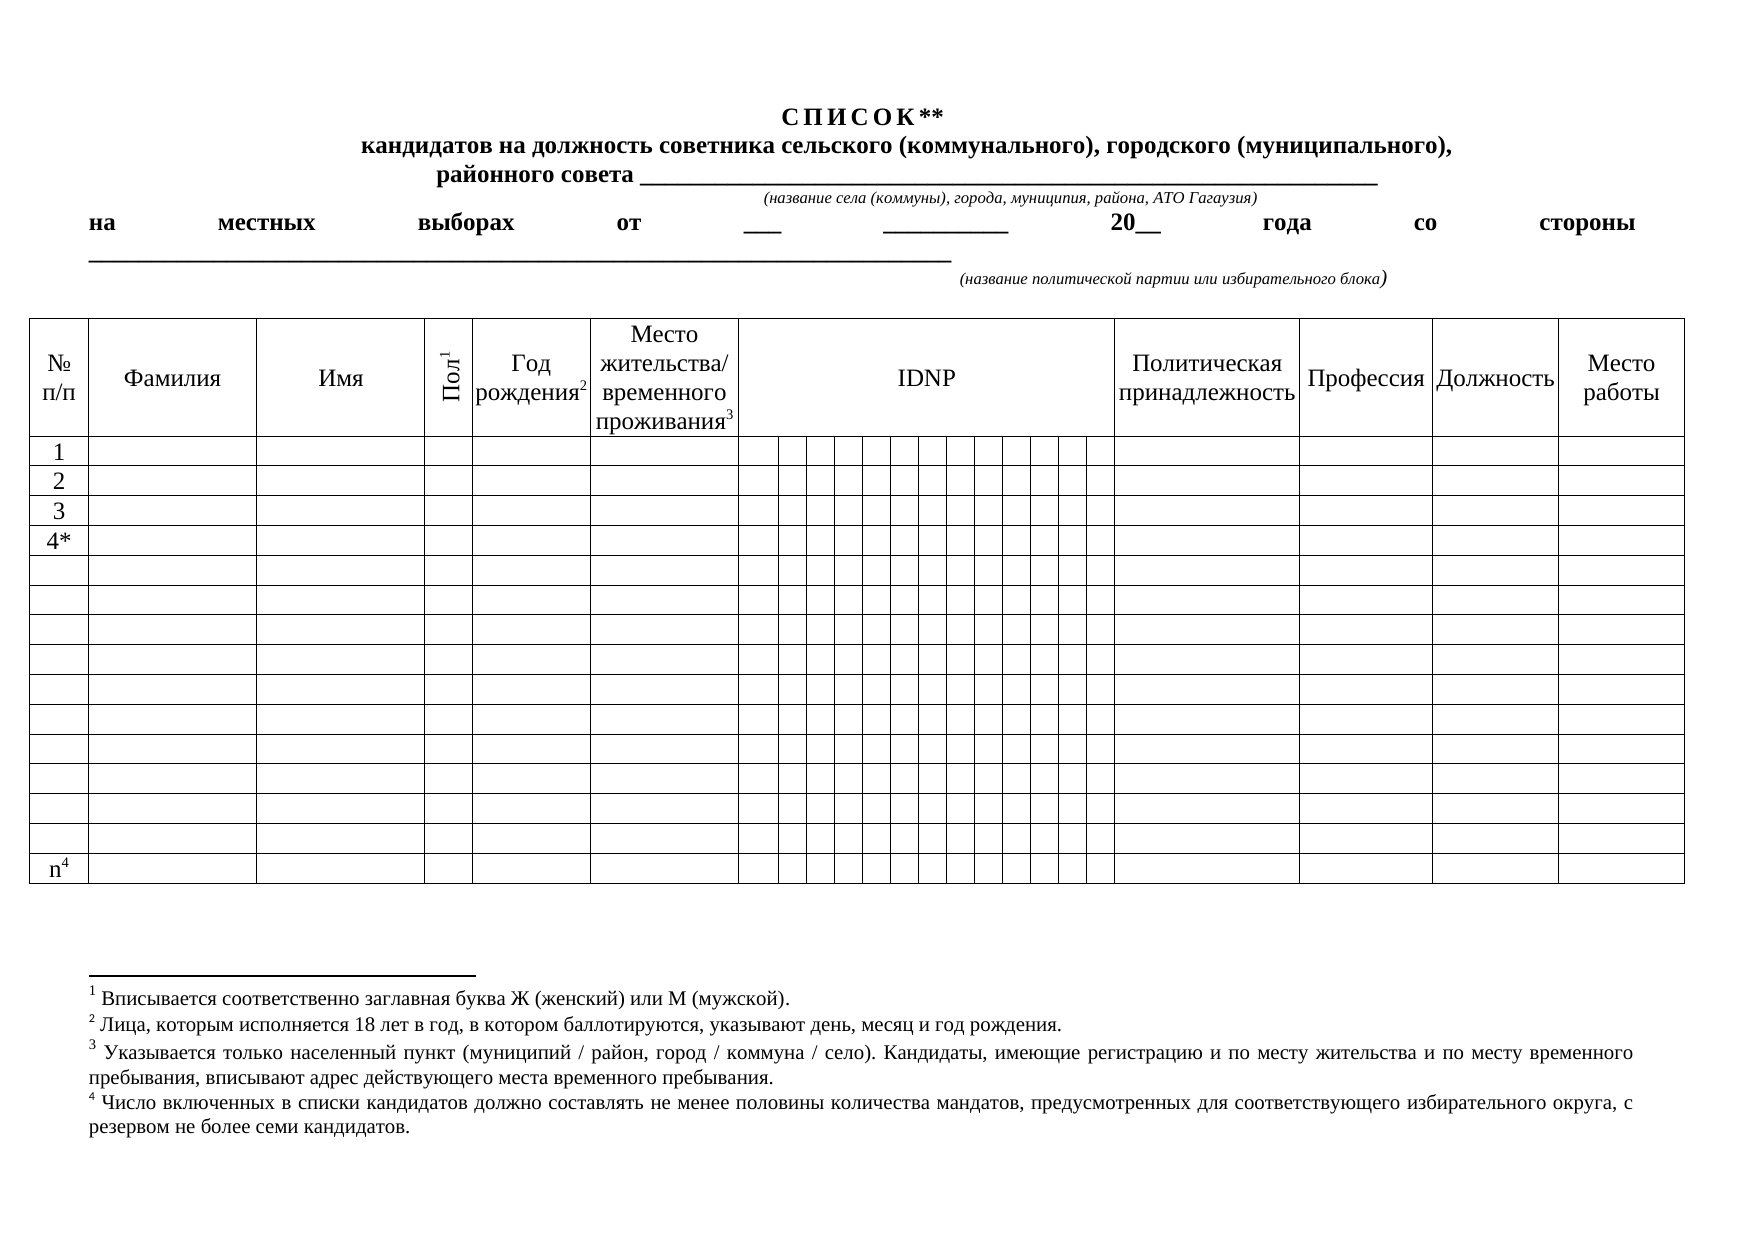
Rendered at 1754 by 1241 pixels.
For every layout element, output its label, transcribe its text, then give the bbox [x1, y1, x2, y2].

table_cell [835, 735, 862, 763]
table_cell [1087, 675, 1114, 704]
table_cell [739, 645, 778, 674]
table_cell [425, 854, 472, 882]
table_cell [807, 824, 834, 853]
table_cell [1559, 705, 1684, 733]
table_cell [1433, 466, 1558, 495]
table_cell [1003, 496, 1030, 525]
text (название села (коммуны), города, муниципия, района, АТО Гагаузия) [89, 188, 1636, 207]
table_cell [835, 466, 862, 495]
table_cell [975, 764, 1002, 793]
table_cell [891, 705, 918, 733]
table_cell [1433, 556, 1558, 584]
table_cell [1003, 437, 1030, 465]
table_cell 2 [30, 466, 88, 495]
table_cell [807, 854, 834, 882]
table_cell [975, 526, 1002, 555]
table_cell [1059, 824, 1086, 853]
table_cell [975, 705, 1002, 733]
table_cell 1 [30, 437, 88, 465]
table_cell [257, 437, 424, 465]
table_cell [1300, 437, 1432, 465]
text СПИСОК** [89, 102, 1636, 131]
table_cell [919, 645, 946, 674]
table_cell [1115, 735, 1299, 763]
table_cell [257, 705, 424, 733]
table_cell [863, 794, 890, 823]
table_header Профессия [1300, 319, 1432, 436]
table_cell [473, 854, 590, 882]
table_cell [835, 556, 862, 584]
table_cell [919, 824, 946, 853]
table_cell [425, 794, 472, 823]
table_cell [1300, 586, 1432, 614]
table_cell [947, 675, 974, 704]
table_cell [257, 466, 424, 495]
table_cell [1031, 437, 1058, 465]
table_cell [835, 824, 862, 853]
table_cell [891, 764, 918, 793]
table_cell [1003, 705, 1030, 733]
table_cell [779, 854, 806, 882]
table_cell [1087, 794, 1114, 823]
table_cell [835, 437, 862, 465]
table_cell [1433, 764, 1558, 793]
table_cell [425, 705, 472, 733]
table_cell [89, 437, 256, 465]
table_cell [1059, 586, 1086, 614]
table_cell [1433, 526, 1558, 555]
table_cell [1003, 586, 1030, 614]
table_cell [947, 824, 974, 853]
table_cell [473, 794, 590, 823]
table_cell [1087, 437, 1114, 465]
table_cell [1087, 764, 1114, 793]
table_cell [863, 824, 890, 853]
table_cell [1031, 496, 1058, 525]
table_cell [863, 437, 890, 465]
table_cell [1433, 586, 1558, 614]
table_cell [1115, 615, 1299, 644]
table_cell [1433, 705, 1558, 733]
text кандидатов на должность советника сельского (коммунального), городского (муниципального), [89, 131, 1725, 159]
table_cell [1031, 705, 1058, 733]
table_cell [89, 526, 256, 555]
table_cell [891, 615, 918, 644]
table_cell [89, 466, 256, 495]
table_header Год рождения [473, 319, 590, 436]
table_cell [1031, 735, 1058, 763]
table_cell [1559, 586, 1684, 614]
table_cell [975, 466, 1002, 495]
table_cell [863, 496, 890, 525]
table_cell [473, 556, 590, 584]
table_cell [1559, 615, 1684, 644]
table_cell [257, 645, 424, 674]
table_cell [835, 675, 862, 704]
table_cell [975, 496, 1002, 525]
table_cell [891, 526, 918, 555]
table_cell [1003, 854, 1030, 882]
table_cell [919, 675, 946, 704]
table_header Должность [1433, 319, 1558, 436]
table_cell [89, 735, 256, 763]
table_cell [739, 854, 778, 882]
table_cell [779, 466, 806, 495]
table_cell [863, 586, 890, 614]
table_cell [947, 705, 974, 733]
table_cell [1059, 466, 1086, 495]
table_cell [257, 615, 424, 644]
table_cell [257, 854, 424, 882]
table_cell [591, 854, 738, 882]
table_cell [779, 437, 806, 465]
table_cell [30, 615, 88, 644]
table_cell [807, 705, 834, 733]
table_cell [591, 675, 738, 704]
table_header Фамилия [89, 319, 256, 436]
table_cell [1300, 824, 1432, 853]
table_cell [1003, 824, 1030, 853]
table_cell [473, 735, 590, 763]
table_cell [30, 705, 88, 733]
table_header Пол [425, 319, 472, 436]
table_cell [1300, 735, 1432, 763]
table_cell [975, 735, 1002, 763]
table_header Политическая принадлежность [1115, 319, 1299, 436]
table_cell [473, 466, 590, 495]
table_cell [779, 615, 806, 644]
table_cell [1433, 824, 1558, 853]
table_cell [779, 764, 806, 793]
table_cell [425, 615, 472, 644]
table_cell [1003, 615, 1030, 644]
table_cell [591, 496, 738, 525]
table_header IDNP [739, 319, 1114, 436]
table_cell [807, 794, 834, 823]
table_cell [891, 854, 918, 882]
table_cell [947, 615, 974, 644]
table_cell [1115, 586, 1299, 614]
table_cell [30, 675, 88, 704]
table_cell [473, 764, 590, 793]
table_cell [473, 645, 590, 674]
table_cell [1300, 705, 1432, 733]
table_cell [1300, 675, 1432, 704]
table_cell [891, 556, 918, 584]
table_cell [975, 854, 1002, 882]
table_cell [863, 526, 890, 555]
table_cell [1115, 466, 1299, 495]
table_cell [739, 735, 778, 763]
table_cell [863, 854, 890, 882]
table_cell [779, 586, 806, 614]
table_cell [1300, 794, 1432, 823]
table_cell [30, 764, 88, 793]
table_cell [919, 526, 946, 555]
table_cell [425, 735, 472, 763]
table_cell [739, 824, 778, 853]
table_cell [947, 735, 974, 763]
table_cell [863, 556, 890, 584]
table_cell [863, 466, 890, 495]
table_cell [1115, 437, 1299, 465]
table_cell [591, 824, 738, 853]
table_cell [30, 794, 88, 823]
table_cell [1003, 466, 1030, 495]
table_cell [591, 615, 738, 644]
table_cell [891, 645, 918, 674]
table_cell [1003, 526, 1030, 555]
table_cell [779, 794, 806, 823]
table_cell [591, 794, 738, 823]
table_cell [835, 705, 862, 733]
table_cell [1059, 437, 1086, 465]
table_cell [891, 496, 918, 525]
table_cell [1115, 496, 1299, 525]
table_cell [1433, 854, 1558, 882]
table_cell [919, 615, 946, 644]
table_cell [1300, 645, 1432, 674]
table_cell [947, 526, 974, 555]
table_cell [1433, 645, 1558, 674]
table_cell [835, 794, 862, 823]
table_cell [1115, 764, 1299, 793]
table_cell [591, 705, 738, 733]
text (название политической партии или избирательного блока) [89, 265, 1636, 289]
table_cell [739, 586, 778, 614]
table_cell [947, 794, 974, 823]
table_cell [1087, 705, 1114, 733]
table_cell [739, 466, 778, 495]
table_cell [947, 496, 974, 525]
table_cell [591, 437, 738, 465]
table_cell [1433, 675, 1558, 704]
table_cell [1433, 437, 1558, 465]
table_cell [257, 526, 424, 555]
table_cell [1433, 735, 1558, 763]
table_cell [473, 586, 590, 614]
table_cell [591, 645, 738, 674]
table_cell [1087, 496, 1114, 525]
table_cell [1300, 526, 1432, 555]
table_cell [425, 764, 472, 793]
table_cell [473, 675, 590, 704]
table_cell [1433, 615, 1558, 644]
table_cell [835, 854, 862, 882]
table_cell [739, 437, 778, 465]
table_cell [1059, 764, 1086, 793]
table_cell [1300, 854, 1432, 882]
table_cell [1003, 556, 1030, 584]
table_cell [1003, 794, 1030, 823]
table_cell [919, 705, 946, 733]
table_cell [473, 824, 590, 853]
table_cell 3 [30, 496, 88, 525]
table_cell [30, 735, 88, 763]
table_cell [591, 556, 738, 584]
table_cell [807, 645, 834, 674]
table_cell [1003, 675, 1030, 704]
table_cell [1031, 645, 1058, 674]
table_cell [835, 645, 862, 674]
table_cell [1115, 526, 1299, 555]
table_cell [1087, 586, 1114, 614]
table_cell [807, 526, 834, 555]
table_cell [89, 824, 256, 853]
table_cell [807, 437, 834, 465]
table_cell [1031, 675, 1058, 704]
table_cell [947, 586, 974, 614]
table_cell [89, 764, 256, 793]
table_cell [1031, 794, 1058, 823]
table_cell [779, 645, 806, 674]
table_cell [89, 794, 256, 823]
table_cell [257, 794, 424, 823]
table_cell [1433, 496, 1558, 525]
table_cell [919, 437, 946, 465]
table_cell [835, 496, 862, 525]
table_cell [425, 824, 472, 853]
table_cell [779, 735, 806, 763]
table_cell [1300, 764, 1432, 793]
table_cell [1300, 615, 1432, 644]
table_cell [947, 437, 974, 465]
table_cell [919, 496, 946, 525]
table_cell [863, 645, 890, 674]
table_cell [1559, 437, 1684, 465]
table_cell [1087, 645, 1114, 674]
table_cell [257, 675, 424, 704]
table_cell [947, 645, 974, 674]
table_cell [919, 764, 946, 793]
table_cell [807, 675, 834, 704]
table_cell [891, 794, 918, 823]
table_cell [1003, 735, 1030, 763]
table_cell [1559, 675, 1684, 704]
table_cell [919, 466, 946, 495]
table_cell [1115, 824, 1299, 853]
table_cell [1559, 556, 1684, 584]
table_cell [975, 556, 1002, 584]
table_cell [779, 526, 806, 555]
table_cell [779, 675, 806, 704]
table_cell [89, 496, 256, 525]
table_cell [807, 496, 834, 525]
table_cell [591, 586, 738, 614]
table_cell [257, 735, 424, 763]
table_cell [919, 735, 946, 763]
table_cell [89, 854, 256, 882]
table_cell [1059, 705, 1086, 733]
table_cell [807, 466, 834, 495]
table_cell [591, 735, 738, 763]
table_cell [89, 586, 256, 614]
table_cell [739, 615, 778, 644]
table_cell [835, 615, 862, 644]
table_cell [739, 794, 778, 823]
table_cell [1087, 854, 1114, 882]
table_cell [1031, 764, 1058, 793]
table_cell [779, 556, 806, 584]
table_cell [1031, 526, 1058, 555]
table_cell [975, 645, 1002, 674]
table_cell [919, 794, 946, 823]
table_cell [1087, 735, 1114, 763]
table_cell [863, 764, 890, 793]
table_cell n [30, 854, 88, 882]
table_cell [891, 675, 918, 704]
table_cell [1031, 466, 1058, 495]
table_cell [1059, 556, 1086, 584]
table_cell [30, 556, 88, 584]
table_cell [975, 615, 1002, 644]
table_cell [863, 705, 890, 733]
table_cell [807, 556, 834, 584]
table_cell [975, 824, 1002, 853]
table_cell [1115, 705, 1299, 733]
table_cell [807, 586, 834, 614]
table_cell [425, 496, 472, 525]
table_cell [863, 615, 890, 644]
table_header № п/п [30, 319, 88, 436]
table_cell [975, 675, 1002, 704]
table_cell [835, 586, 862, 614]
table_cell [89, 705, 256, 733]
table_cell [591, 526, 738, 555]
table_cell [1059, 854, 1086, 882]
table_cell [739, 764, 778, 793]
table_cell [1003, 764, 1030, 793]
table_cell [1003, 645, 1030, 674]
table_cell [1031, 586, 1058, 614]
table_cell [425, 675, 472, 704]
table_cell [975, 586, 1002, 614]
table_cell [975, 794, 1002, 823]
table_cell [425, 586, 472, 614]
table_cell [779, 705, 806, 733]
table_cell [1559, 764, 1684, 793]
table_cell [739, 556, 778, 584]
table_cell [425, 466, 472, 495]
table_cell [1300, 466, 1432, 495]
table_cell [591, 764, 738, 793]
table_header Место работы [1559, 319, 1684, 436]
table_cell [947, 556, 974, 584]
table_cell [1031, 615, 1058, 644]
table_cell [1433, 794, 1558, 823]
table_cell [1559, 645, 1684, 674]
table_cell [1059, 794, 1086, 823]
table_cell [1059, 645, 1086, 674]
table_cell [919, 586, 946, 614]
table_cell [591, 466, 738, 495]
table_cell [1087, 615, 1114, 644]
table_cell [257, 764, 424, 793]
table_cell [1031, 854, 1058, 882]
table_header Место жительства/ временного проживания [591, 319, 738, 436]
table_cell [1031, 824, 1058, 853]
table_cell 4* [30, 526, 88, 555]
table_cell [891, 437, 918, 465]
table_cell [425, 556, 472, 584]
table_cell [779, 824, 806, 853]
table_cell [891, 586, 918, 614]
table_cell [89, 556, 256, 584]
table_header Имя [257, 319, 424, 436]
table_cell [30, 586, 88, 614]
table_cell [807, 735, 834, 763]
table_cell [30, 824, 88, 853]
table_cell [835, 526, 862, 555]
table_cell [1115, 794, 1299, 823]
table_cell [473, 496, 590, 525]
table_cell [891, 466, 918, 495]
table_cell [1087, 556, 1114, 584]
table_cell [975, 437, 1002, 465]
table_cell [947, 764, 974, 793]
table_cell [1559, 466, 1684, 495]
table_cell [1059, 496, 1086, 525]
table_cell [257, 824, 424, 853]
table_cell [891, 824, 918, 853]
table_cell [947, 466, 974, 495]
table_cell [1559, 526, 1684, 555]
table_cell [739, 496, 778, 525]
table_cell [257, 586, 424, 614]
table_cell [1087, 466, 1114, 495]
table_cell [863, 675, 890, 704]
table_cell [1059, 675, 1086, 704]
table_cell [919, 556, 946, 584]
table_cell [919, 854, 946, 882]
table_cell [863, 735, 890, 763]
table_cell [1115, 675, 1299, 704]
text на местных выборах от ___ __________ 20__ года со стороны _____________________________________________________________________ [89, 207, 1636, 265]
table_cell [1031, 556, 1058, 584]
table_cell [1059, 615, 1086, 644]
table_cell [1559, 496, 1684, 525]
table_cell [89, 675, 256, 704]
text районного совета ___________________________________________________________ [89, 159, 1725, 188]
table_cell [473, 615, 590, 644]
table_cell [1059, 526, 1086, 555]
table_cell [947, 854, 974, 882]
table_cell [1559, 735, 1684, 763]
table_cell [1115, 556, 1299, 584]
table_cell [1087, 824, 1114, 853]
table_cell [89, 615, 256, 644]
table_cell [739, 526, 778, 555]
table_cell [425, 645, 472, 674]
table_cell [1559, 794, 1684, 823]
table_cell [739, 705, 778, 733]
table_cell [257, 496, 424, 525]
table_cell [807, 764, 834, 793]
table_cell [1300, 556, 1432, 584]
table_cell [473, 437, 590, 465]
table_cell [1115, 645, 1299, 674]
table_cell [425, 526, 472, 555]
table_cell [807, 615, 834, 644]
table_cell [739, 675, 778, 704]
table_cell [1559, 854, 1684, 882]
table_cell [473, 705, 590, 733]
table_cell [1059, 735, 1086, 763]
table_cell [257, 556, 424, 584]
table_cell [1087, 526, 1114, 555]
table_cell [779, 496, 806, 525]
table_cell [1300, 496, 1432, 525]
table_cell [1559, 824, 1684, 853]
table_cell [425, 437, 472, 465]
table_cell [473, 526, 590, 555]
table_cell [1115, 854, 1299, 882]
table_cell [30, 645, 88, 674]
table_cell [891, 735, 918, 763]
table_cell [89, 645, 256, 674]
table_cell [835, 764, 862, 793]
